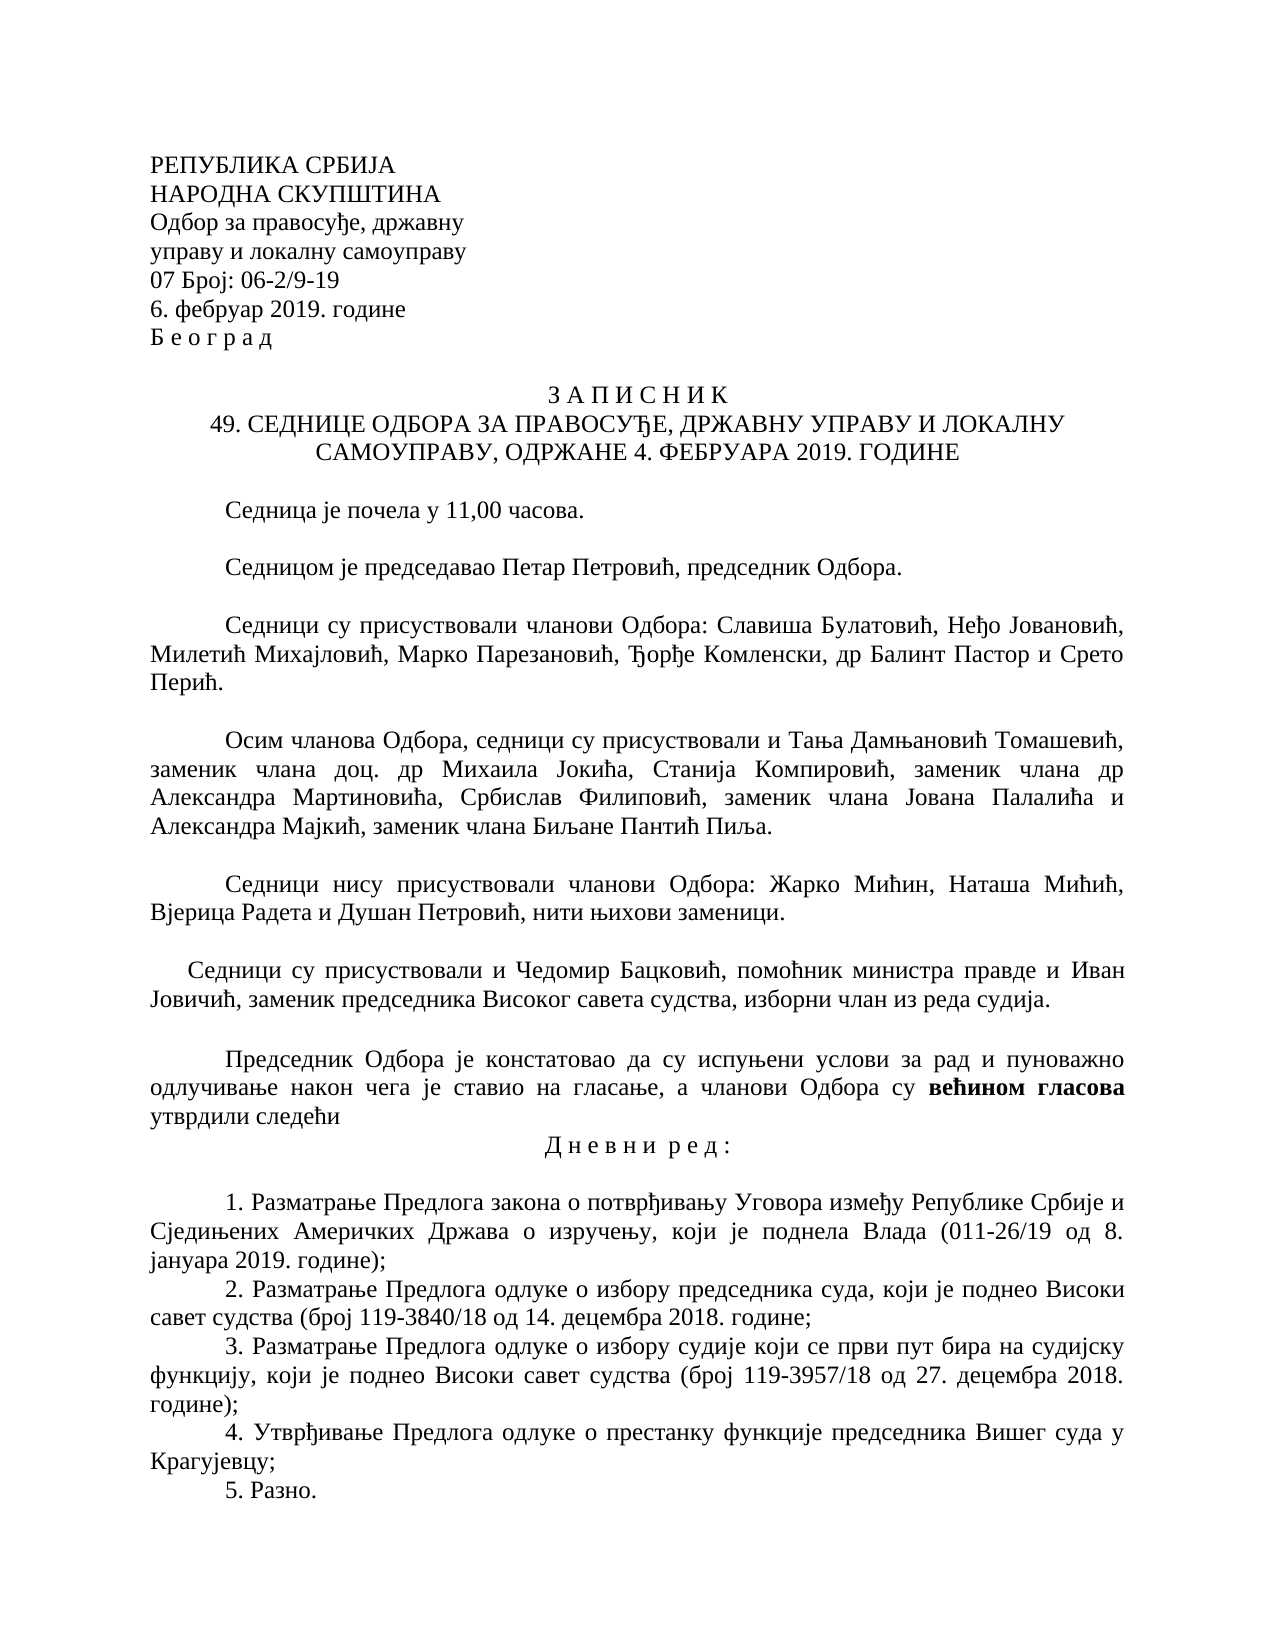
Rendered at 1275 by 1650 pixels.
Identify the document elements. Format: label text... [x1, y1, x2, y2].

text управу и локалну самоуправу [150, 236, 1125, 265]
text Седници нису присуствовали чланови Одбора: Жарко Мићин, Наташа Мићић, Вјерица Радета и Душан Петровић, нити њихови заменици. [150, 869, 1125, 926]
text Д н е в н и р е д : [150, 1130, 1125, 1159]
text 2. Разматрање Предлога одлуке o избору председника суда, који је поднео Високи савет судства (број 119-3840/18 од 14. децембра 2018. године; [150, 1274, 1125, 1331]
text 4. Утврђивање Предлога одлуке о престанку функције председника Вишег суда у Крагујевцу; [150, 1417, 1125, 1475]
text НАРОДНА СКУПШТИНА [150, 179, 1125, 207]
text З А П И С Н И К [150, 380, 1125, 409]
text 3. Разматрање Предлога одлуке о избору судије који се први пут бира на судијску функцију, који је поднео Високи савет судства (број 119-3957/18 од 27. децембра 2018. године); [150, 1331, 1125, 1417]
text 6. фебруар 2019. године [150, 294, 1125, 322]
text Седница је почела у 11,00 часова. [150, 495, 1125, 524]
text 5. Разно. [150, 1475, 1125, 1504]
text Одбор за правосуђе, државну [150, 207, 1125, 236]
text Б е о г р а д [150, 322, 1125, 351]
text Седницом је председавао Петар Петровић, председник Одбора. [150, 552, 1125, 581]
text 49. СЕДНИЦЕ ОДБОРА ЗА ПРАВОСУЂЕ, ДРЖАВНУ УПРАВУ И ЛОКАЛНУ САМОУПРАВУ, ОДРЖАНЕ 4. ФЕБРУАРА 2019. ГОДИНЕ [150, 409, 1125, 466]
text Седници су присуствовали чланови Одбора: Славиша Булатовић, Неђо Јовановић, Милетић Михајловић, Марко Парезановић, Ђорђе Комленски, др Балинт Пастор и Срето Перић. [150, 610, 1125, 696]
text Седници су присуствовали и Чедомир Бацковић, помоћник министра правде и Иван Јовичић, заменик председника Високог савета судства, изборни члан из реда судија. [150, 955, 1125, 1012]
text 1. Разматрање Предлога закона о потврђивању Уговора између Републике Србије и Сједињeних Америчких Држава о изручењу, који је поднела Влада (011-26/19 од 8. јануара 2019. године); [150, 1187, 1125, 1274]
text РЕПУБЛИКА СРБИЈА [150, 150, 1125, 179]
text Осим чланова Одбора, седници су присуствовали и Тања Дамњановић Томашевић, заменик члана доц. др Михаила Јокића, Станија Компировић, заменик члана др Александра Мартиновића, Србислав Филиповић, заменик члана Јована Палалића и Александра Мајкић, заменик члана Биљане Пантић Пиља. [150, 725, 1125, 840]
text Председник Одбора је констатовао да су испуњени услови за рад и пуноважно одлучивање након чега је ставио на гласање, а чланови Одбора су већином гласова утврдили следећи [150, 1044, 1125, 1130]
text 07 Број: 06-2/9-19 [150, 265, 1125, 294]
